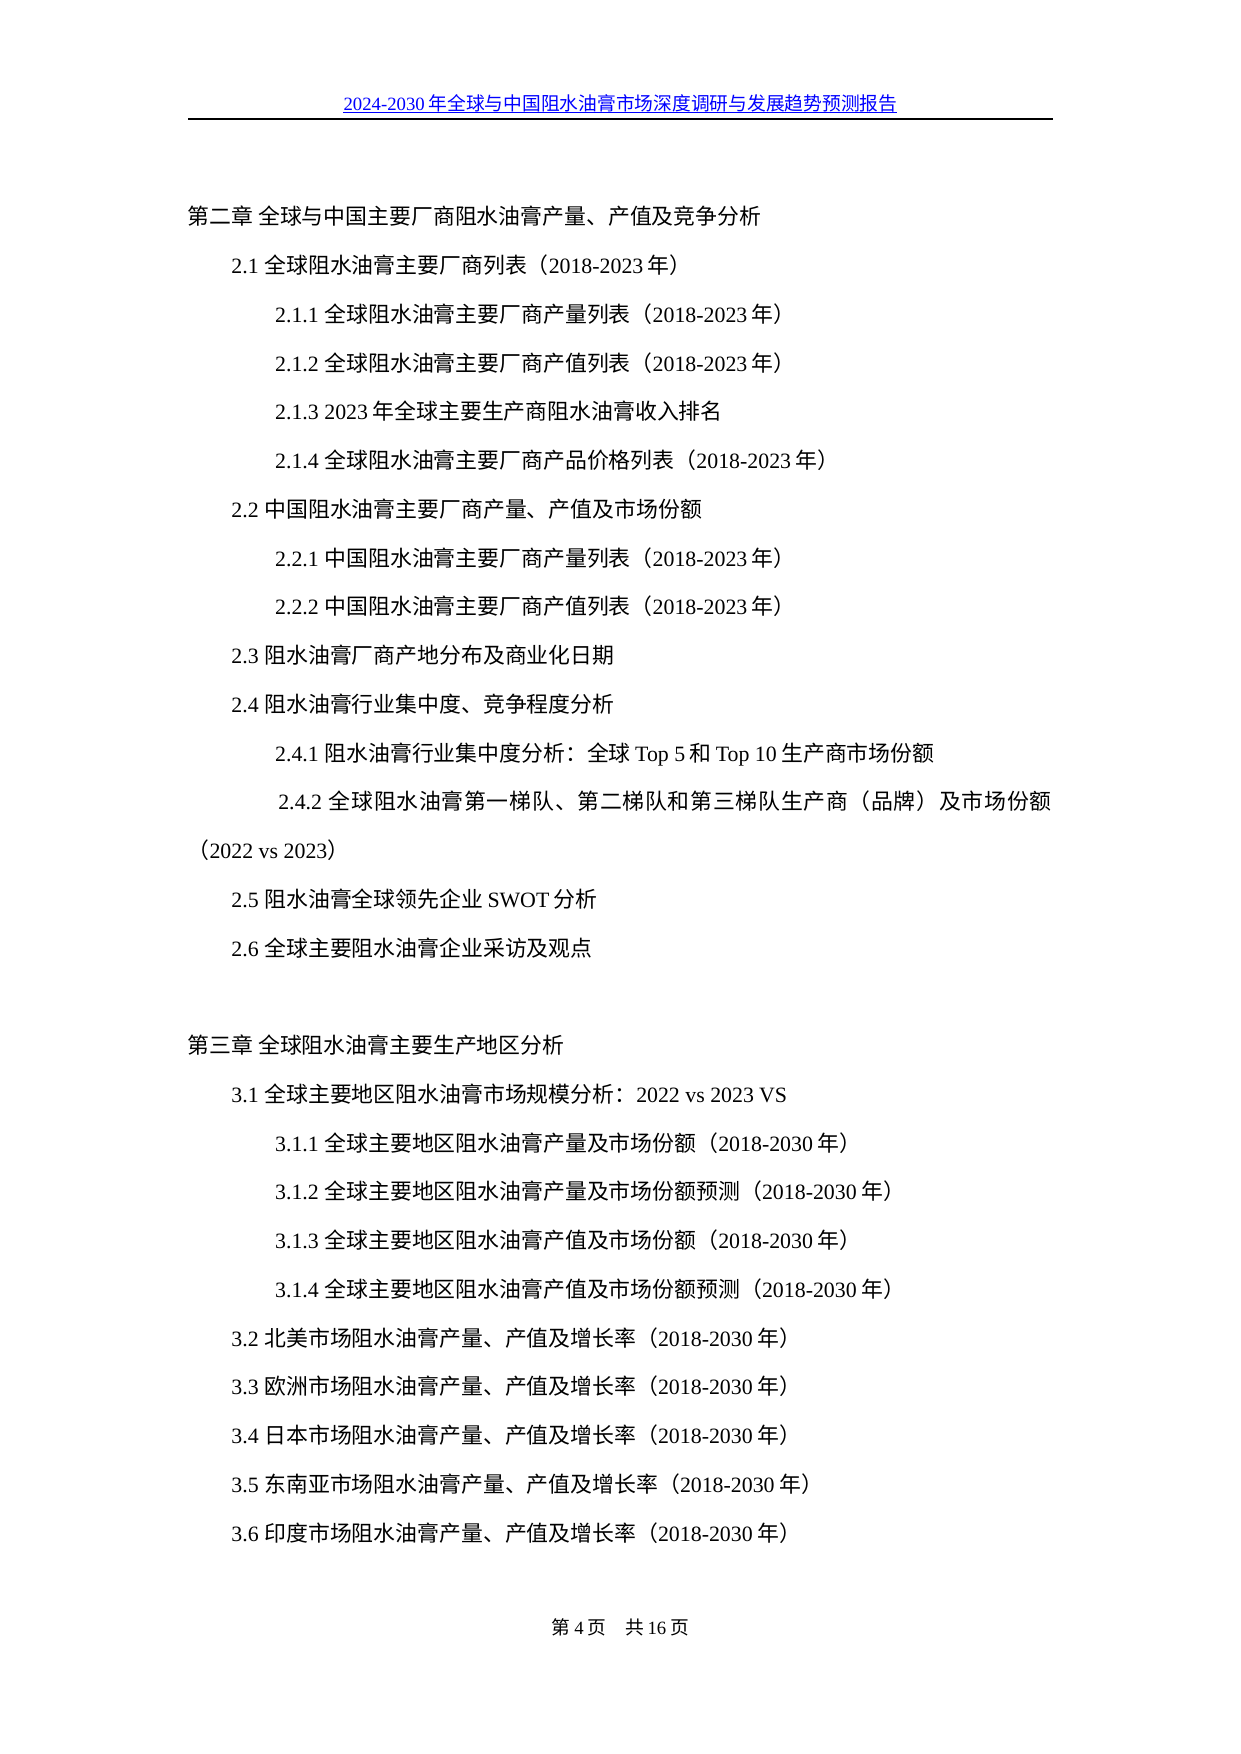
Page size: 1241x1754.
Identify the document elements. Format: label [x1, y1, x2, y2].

text [187, 150, 1053, 1548]
